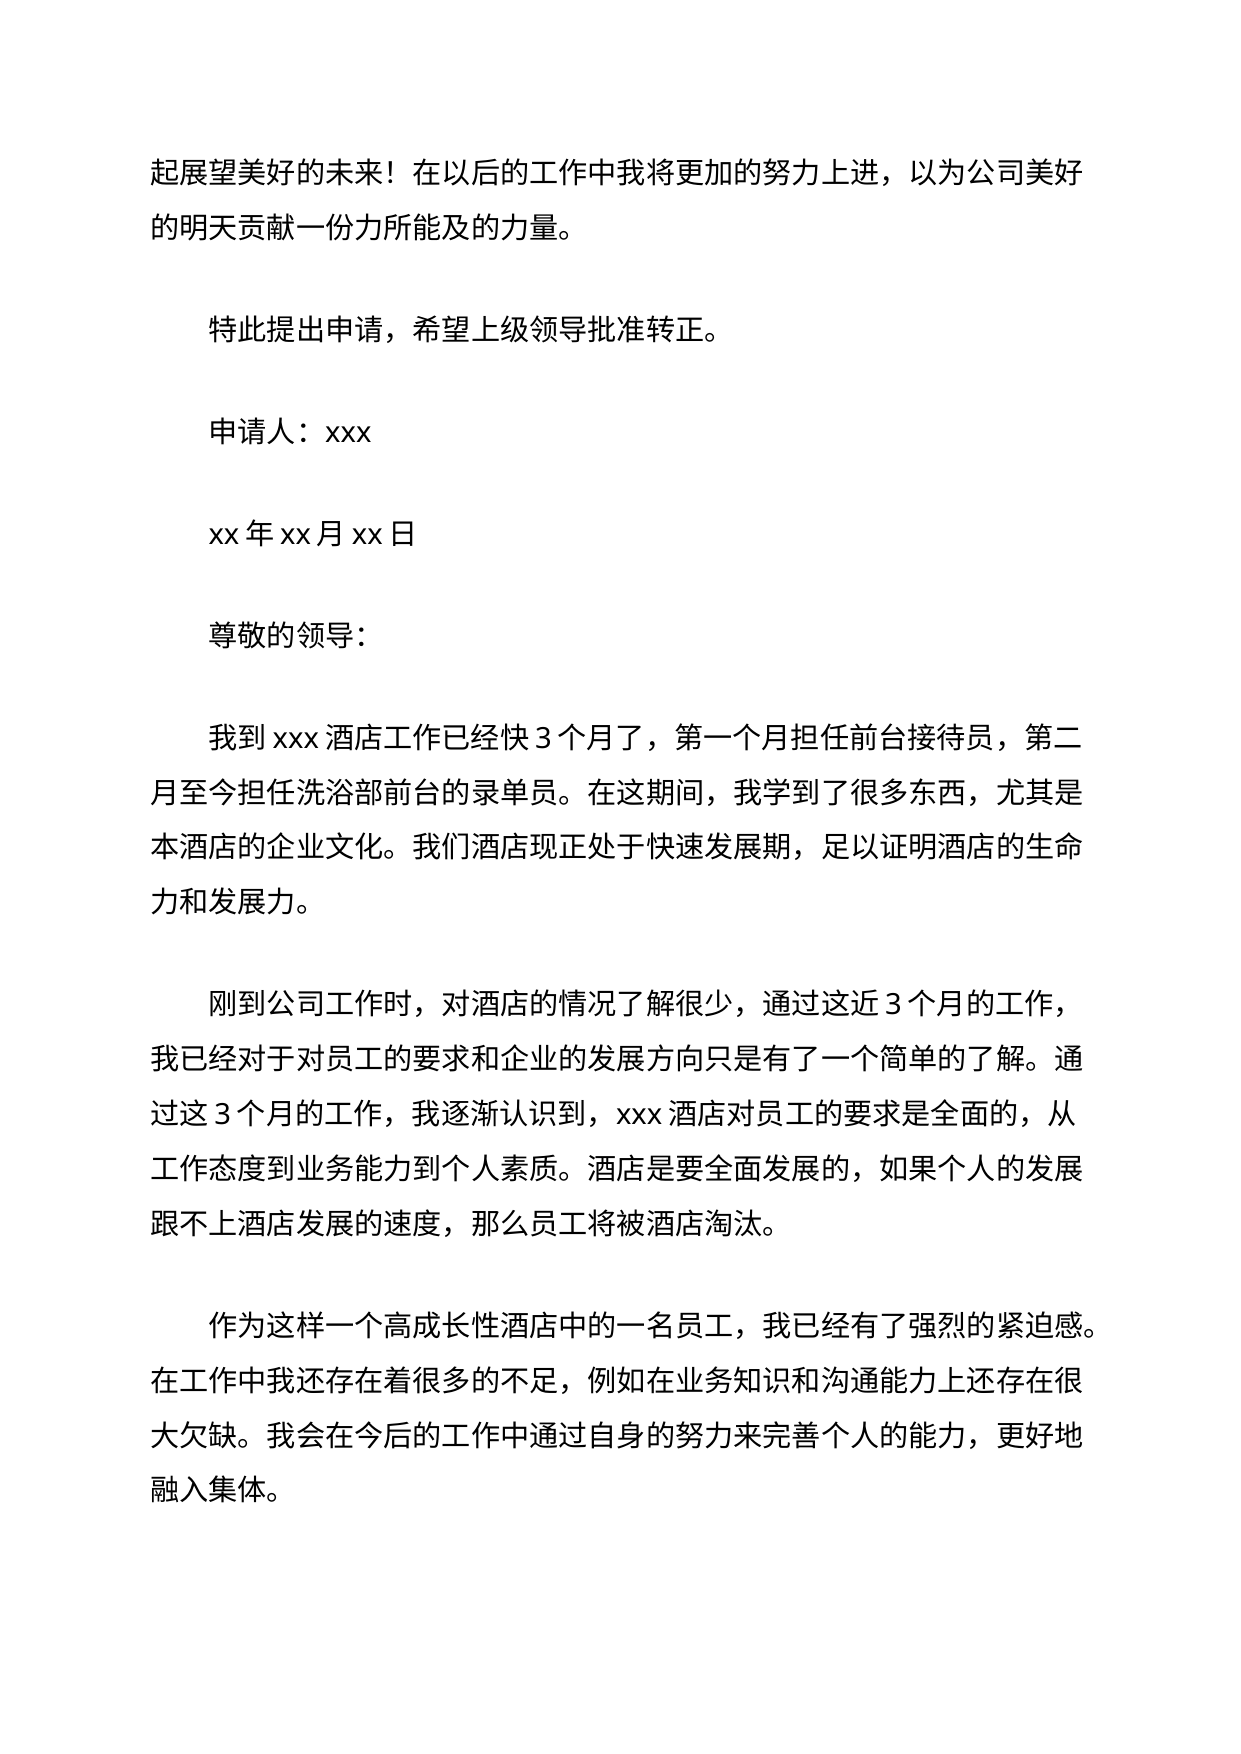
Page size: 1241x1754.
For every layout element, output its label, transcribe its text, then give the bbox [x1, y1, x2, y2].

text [150, 150, 1090, 247]
text 我到xxx酒店工作已经快3个月了，第一个月担任前台接待员，第二月至今担任洗浴部前台的录单员。在这期间，我学到了很多东西，尤其是本酒店的企业文化。我们酒店现正处于快速发展期，足以证明酒店的生命力和发展力。 [150, 714, 1090, 921]
text 申请人：xxx [150, 408, 1090, 451]
text 作为这样一个高成长性酒店中的一名员工，我已经有了强烈的紧迫感。在工作中我还存在着很多的不足，例如在业务知识和沟通能力上还存在很大欠缺。我会在今后的工作中通过自身的努力来完善个人的能力，更好地融入集体。 [150, 1302, 1090, 1509]
text 特此提出申请，希望上级领导批准转正。 [150, 307, 1090, 349]
text 刚到公司工作时，对酒店的情况了解很少，通过这近3个月的工作，我已经对于对员工的要求和企业的发展方向只是有了一个简单的了解。通过这3个月的工作，我逐渐认识到，xxx酒店对员工的要求是全面的，从工作态度到业务能力到个人素质。酒店是要全面发展的，如果个人的发展跟不上酒店发展的速度，那么员工将被酒店淘汰。 [150, 981, 1090, 1243]
text 尊敬的领导： [150, 612, 1090, 655]
text xx年xx月xx日 [150, 510, 1090, 553]
